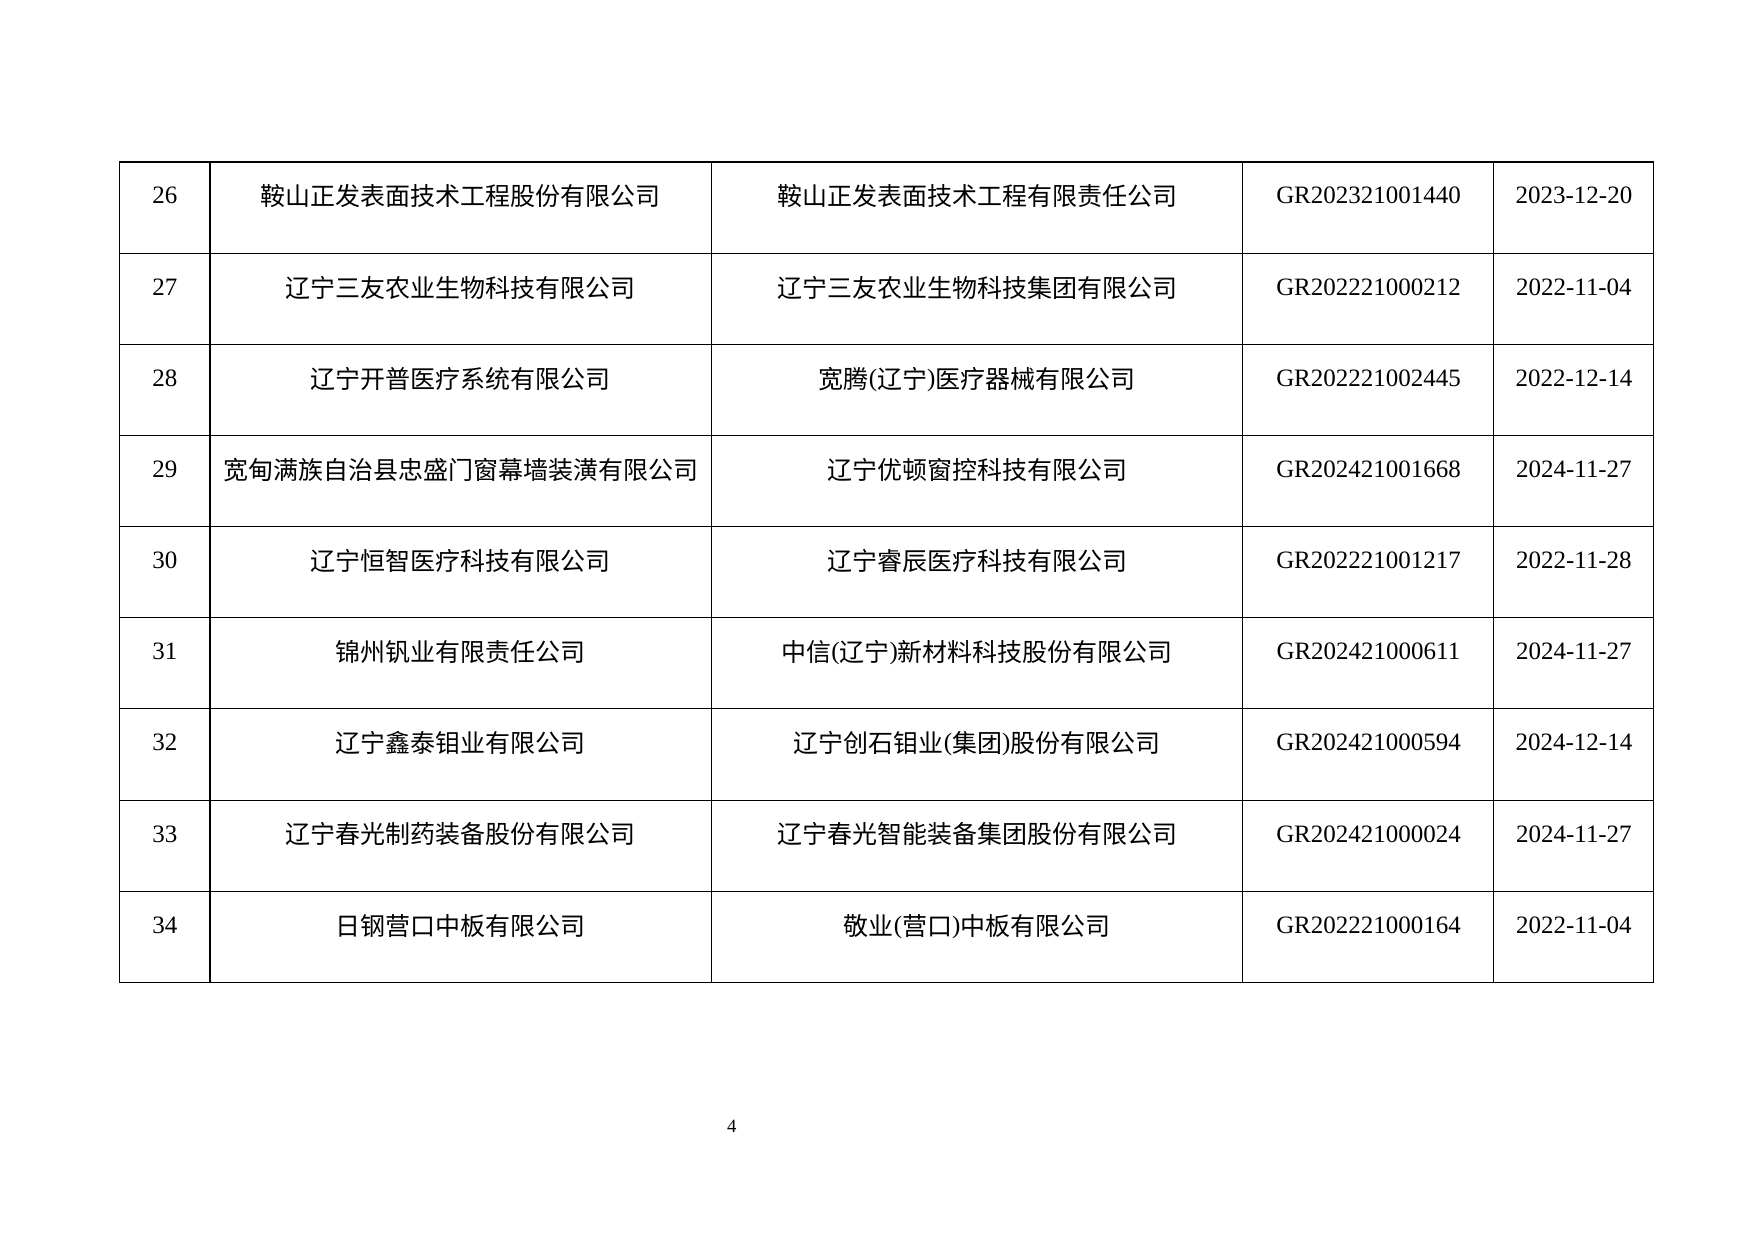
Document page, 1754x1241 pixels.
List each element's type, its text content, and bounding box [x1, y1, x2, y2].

table_cell 30 [120, 527, 209, 617]
table_cell 26 [120, 163, 209, 253]
table_cell GR202221000212 [1243, 254, 1493, 344]
table_cell 辽宁春光智能装备集团股份有限公司 [712, 801, 1242, 891]
table_cell 辽宁春光制药装备股份有限公司 [211, 801, 711, 891]
table_cell GR202421001668 [1243, 436, 1493, 526]
table_cell 辽宁三友农业生物科技集团有限公司 [712, 254, 1242, 344]
table_cell GR202421000594 [1243, 709, 1493, 799]
table_cell 34 [120, 892, 209, 982]
table_cell 27 [120, 254, 209, 344]
table_cell 28 [120, 345, 209, 435]
table_cell 2022-11-04 [1494, 254, 1653, 344]
table_cell GR202421000611 [1243, 618, 1493, 708]
table_cell GR202221002445 [1243, 345, 1493, 435]
table_cell 辽宁睿辰医疗科技有限公司 [712, 527, 1242, 617]
table_cell 33 [120, 801, 209, 891]
table_cell 宽腾(辽宁)医疗器械有限公司 [712, 345, 1242, 435]
table_cell GR202221001217 [1243, 527, 1493, 617]
table_cell 辽宁恒智医疗科技有限公司 [211, 527, 711, 617]
table_cell 2024-11-27 [1494, 801, 1653, 891]
table_cell 鞍山正发表面技术工程有限责任公司 [712, 163, 1242, 253]
table_cell 31 [120, 618, 209, 708]
table_cell GR202421000024 [1243, 801, 1493, 891]
table_cell 日钢营口中板有限公司 [211, 892, 711, 982]
table_cell 2022-11-28 [1494, 527, 1653, 617]
table_cell 32 [120, 709, 209, 799]
table_cell 2023-12-20 [1494, 163, 1653, 253]
table_cell 辽宁优顿窗控科技有限公司 [712, 436, 1242, 526]
table_cell 辽宁三友农业生物科技有限公司 [211, 254, 711, 344]
table_cell 辽宁鑫泰钼业有限公司 [211, 709, 711, 799]
table_cell 2024-11-27 [1494, 618, 1653, 708]
table_cell GR202321001440 [1243, 163, 1493, 253]
table_cell 29 [120, 436, 209, 526]
table_cell 鞍山正发表面技术工程股份有限公司 [211, 163, 711, 253]
table_cell 宽甸满族自治县忠盛门窗幕墙装潢有限公司 [211, 436, 711, 526]
table_cell 敬业(营口)中板有限公司 [712, 892, 1242, 982]
table_cell 2024-11-27 [1494, 436, 1653, 526]
table_cell 2022-11-04 [1494, 892, 1653, 982]
table_cell GR202221000164 [1243, 892, 1493, 982]
table_cell 2024-12-14 [1494, 709, 1653, 799]
table_cell 中信(辽宁)新材料科技股份有限公司 [712, 618, 1242, 708]
table_cell 辽宁开普医疗系统有限公司 [211, 345, 711, 435]
table_cell 2022-12-14 [1494, 345, 1653, 435]
table_cell 锦州钒业有限责任公司 [211, 618, 711, 708]
table_cell 辽宁创石钼业(集团)股份有限公司 [712, 709, 1242, 799]
